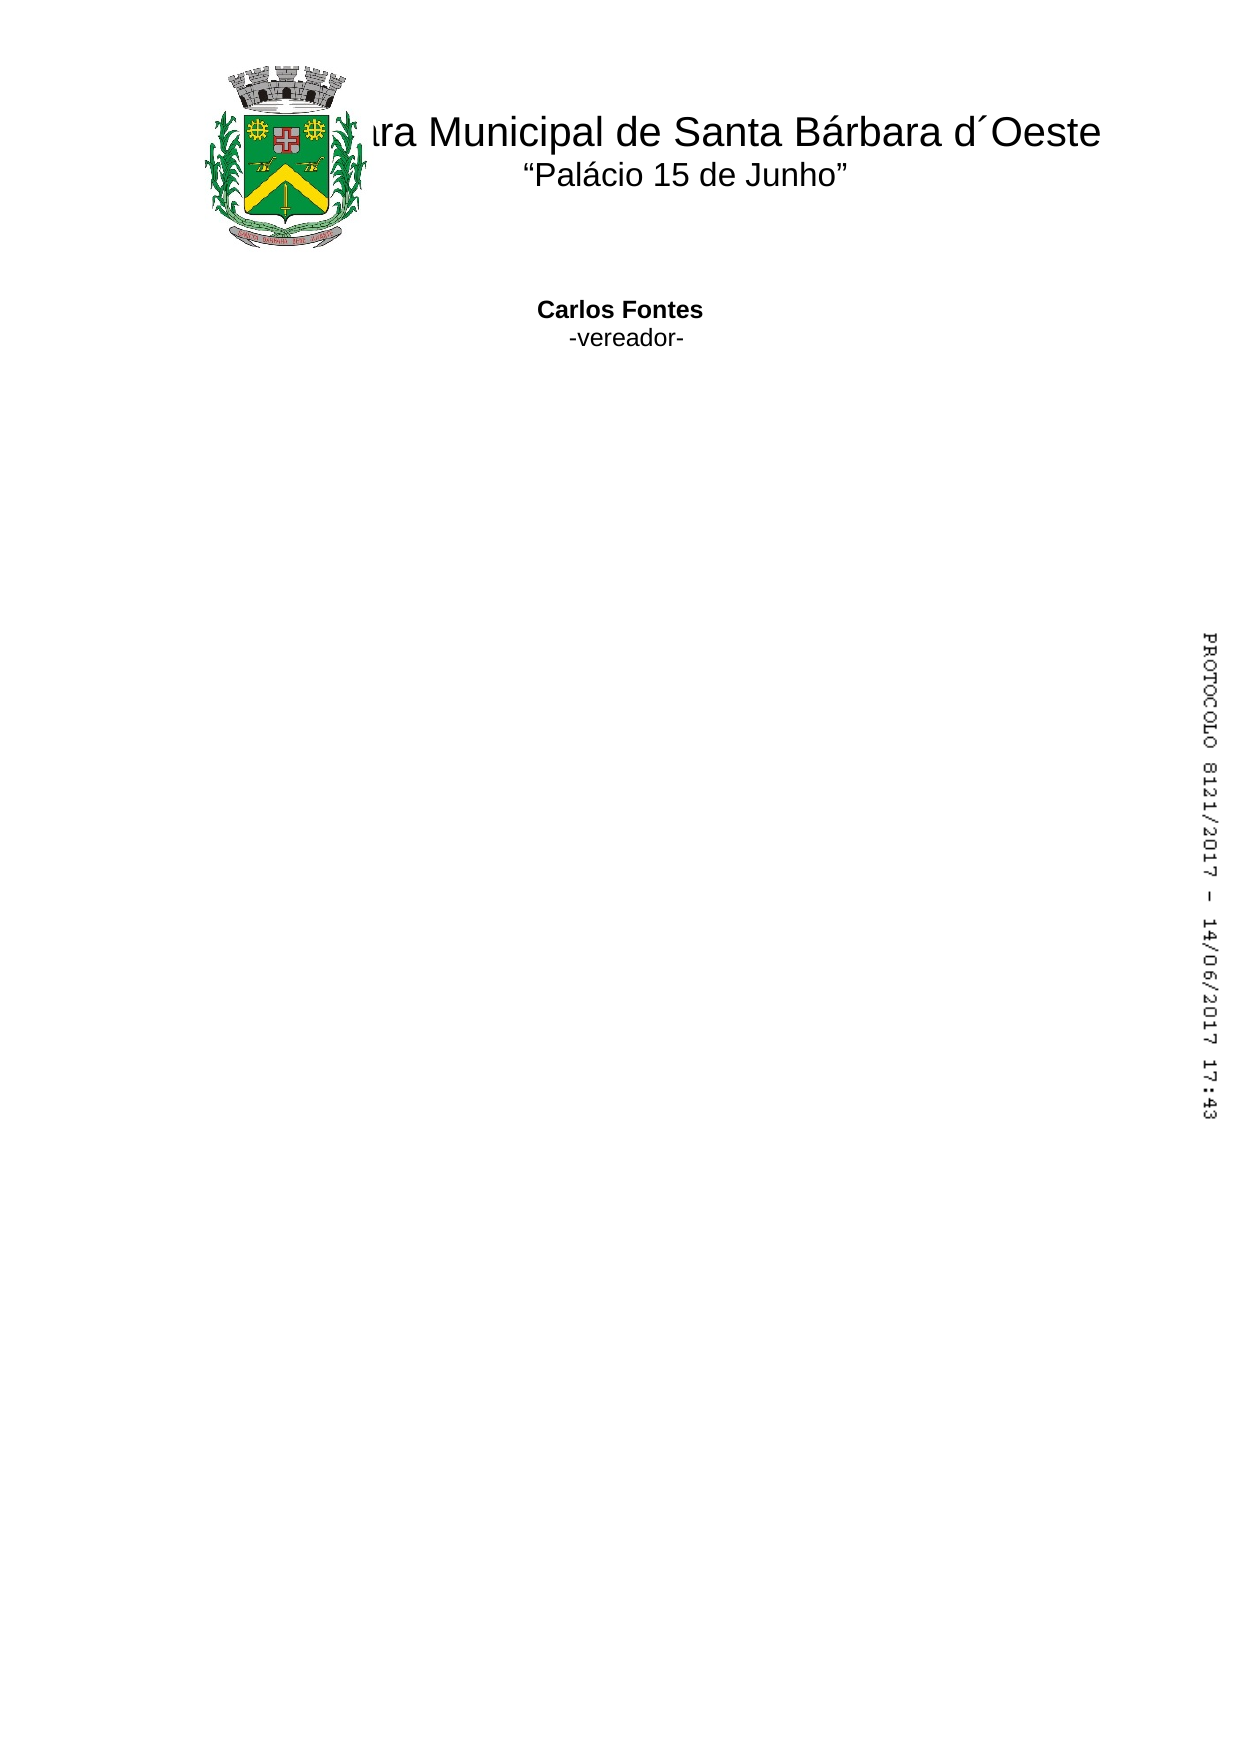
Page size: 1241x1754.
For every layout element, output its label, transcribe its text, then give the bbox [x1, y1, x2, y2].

picture [204, 66, 374, 255]
text -vereador- [177, 323, 1063, 352]
picture [1177, 629, 1241, 1125]
text Carlos Fontes [177, 294, 1063, 323]
